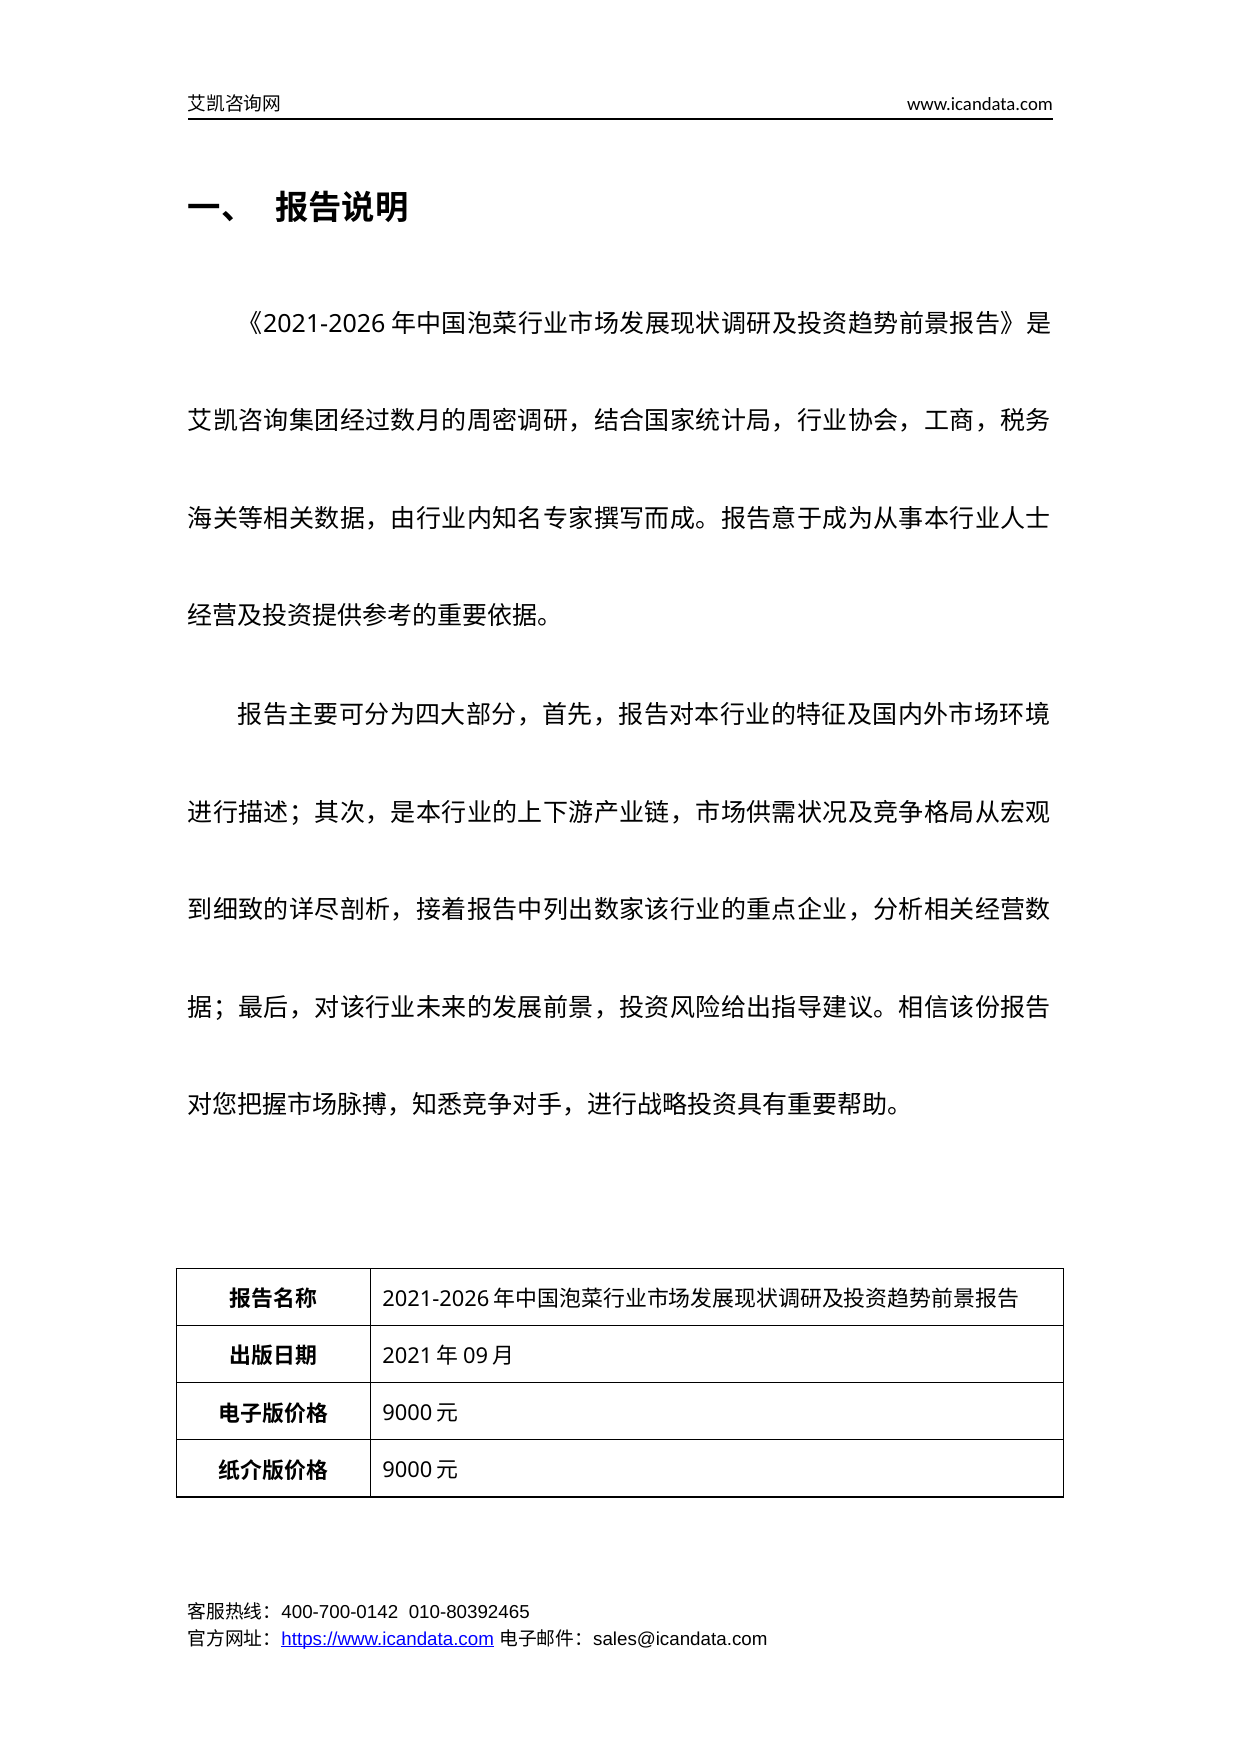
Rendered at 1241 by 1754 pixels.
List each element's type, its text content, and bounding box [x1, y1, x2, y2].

table_header 2021-2026年中国泡菜行业市场发展现状调研及投资趋势前景报告 [371, 1269, 1063, 1325]
text 报告主要可分为四大部分，首先，报告对本行业的特征及国内外市场环境进行描述；其次，是本行业的上下游产业链，市场供需状况及竞争格局从宏观到细致的详尽剖析，接着报告中列出数家该行业的重点企业，分析相关经营数据；最后，对该行业未来的发展前景，投资风险给出指导建议。相信该份报告对您把握市场脉搏，知悉竞争对手，进行战略投资具有重要帮助。 [187, 681, 1053, 1136]
table_header 报告名称 [177, 1269, 370, 1325]
table_cell 9000元 [371, 1440, 1063, 1496]
subtitle 报告说明 [187, 172, 1053, 237]
table_cell 2021年09月 [371, 1326, 1063, 1382]
table_cell 出版日期 [177, 1326, 370, 1382]
text 《2021-2026年中国泡菜行业市场发展现状调研及投资趋势前景报告》是艾凯咨询集团经过数月的周密调研，结合国家统计局，行业协会，工商，税务海关等相关数据，由行业内知名专家撰写而成。报告意于成为从事本行业人士经营及投资提供参考的重要依据。 [187, 289, 1053, 646]
table_cell 9000元 [371, 1383, 1063, 1439]
table_cell 纸介版价格 [177, 1440, 370, 1496]
table_cell 电子版价格 [177, 1383, 370, 1439]
